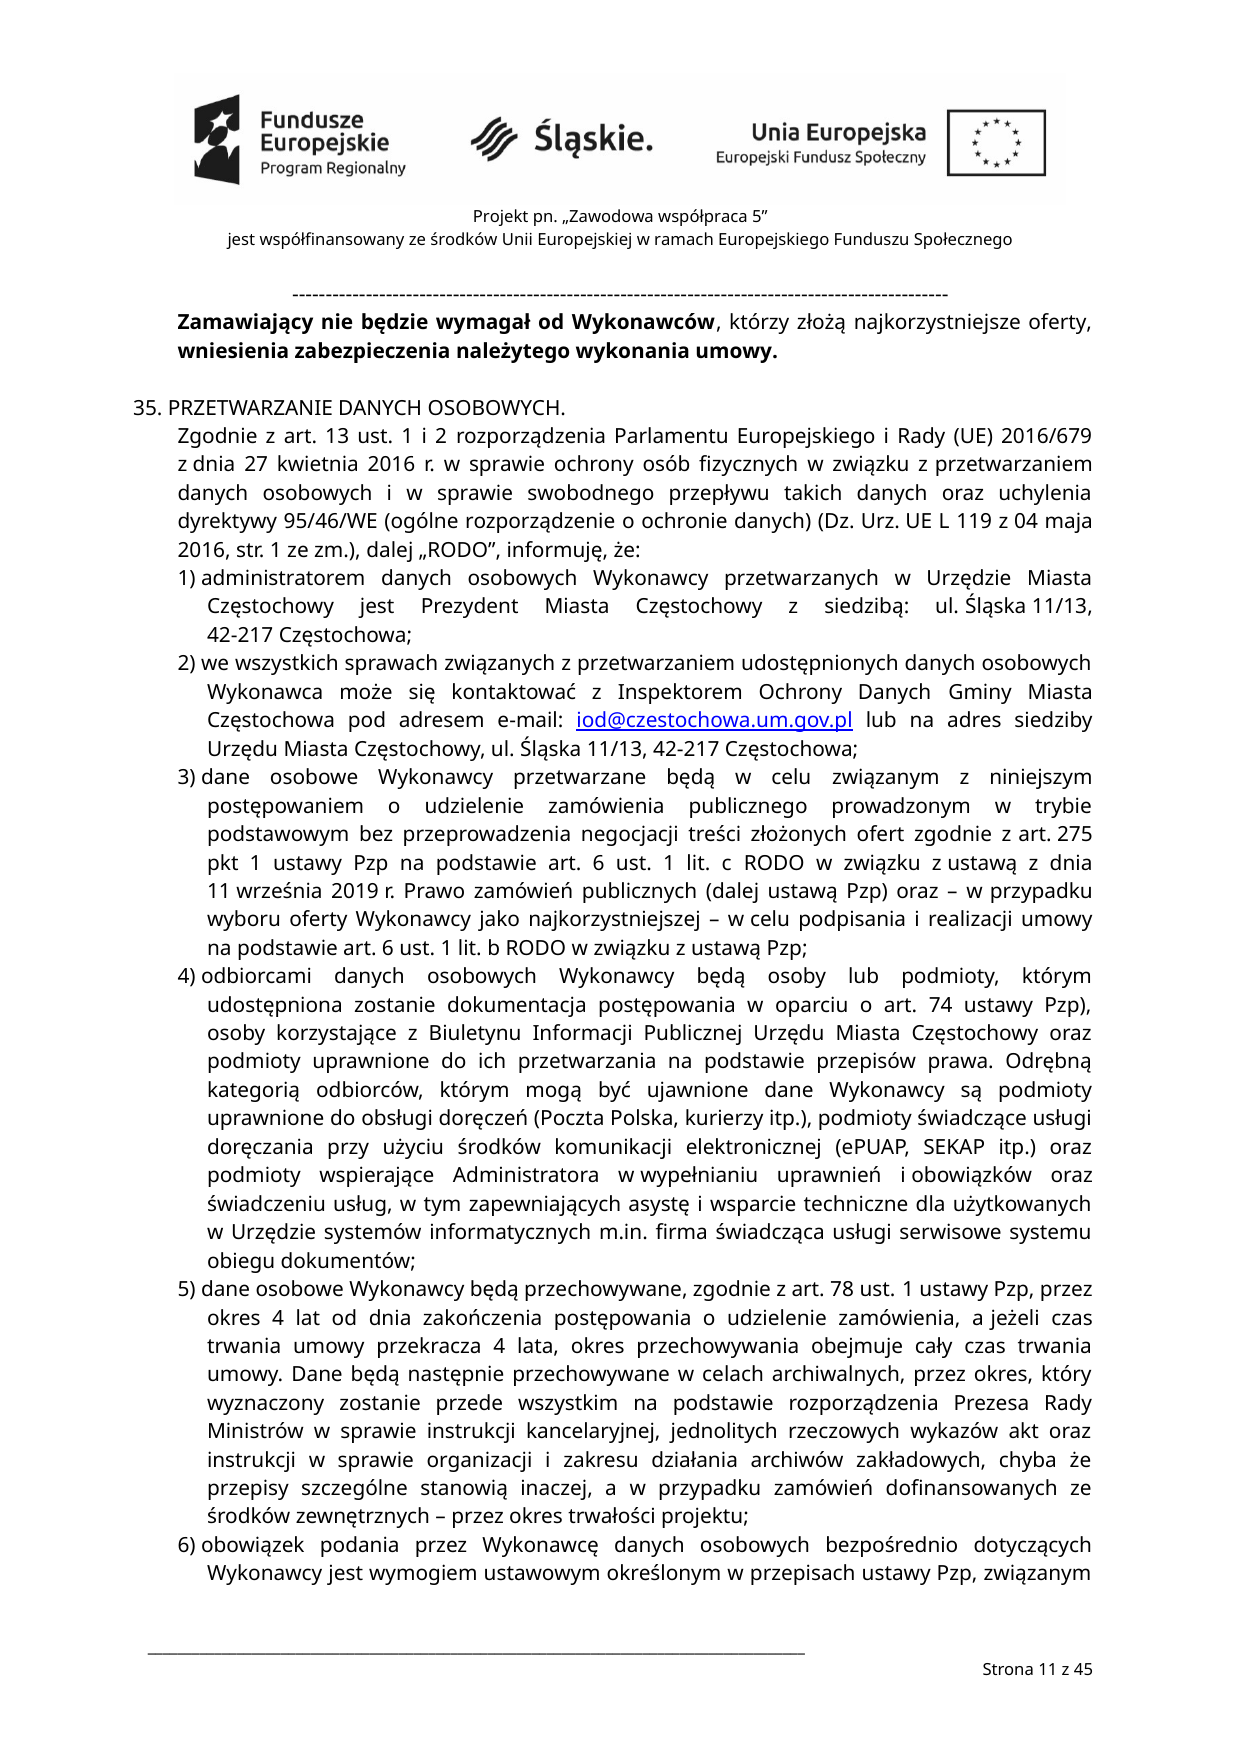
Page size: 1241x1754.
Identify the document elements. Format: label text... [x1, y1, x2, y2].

picture [173, 73, 1067, 205]
list 2) we wszystkich sprawach związanych z przetwarzaniem udostępnionych danych osobowych Wykonawca może się kontaktować z Inspektorem Ochrony Danych Gminy Miasta Częstochowa pod adresem e-mail: iod@czestochowa.um.gov.pl lub na adres siedziby Urzędu Miasta Częstochowy, ul. Śląska 11/13, 42-217 Częstochowa; [177, 648, 1093, 762]
list 4) odbiorcami danych osobowych Wykonawcy będą osoby lub podmioty, którym udostępniona zostanie dokumentacja postępowania w oparciu o art. 74 ustawy Pzp), osoby korzystające z Biuletynu Informacji Publicznej Urzędu Miasta Częstochowy oraz podmioty uprawnione do ich przetwarzania na podstawie przepisów prawa. Odrębną kategorią odbiorców, którym mogą być ujawnione dane Wykonawcy są podmioty uprawnione do obsługi doręczeń (Poczta Polska, kurierzy itp.), podmioty świadczące usługi doręczania przy użyciu środków komunikacji elektronicznej (ePUAP, SEKAP itp.) oraz podmioty wspierające Administratora w wypełnianiu uprawnień i obowiązków oraz świadczeniu usług, w tym zapewniających asystę i wsparcie techniczne dla użytkowanych w Urzędzie systemów informatycznych m.in. firma świadcząca usługi serwisowe systemu obiegu dokumentów; [177, 961, 1093, 1274]
list 1) administratorem danych osobowych Wykonawcy przetwarzanych w Urzędzie Miasta Częstochowy jest Prezydent Miasta Częstochowy z siedzibą: ul. Śląska 11/13, 42-217 Częstochowa; [177, 563, 1093, 648]
text Zamawiający nie będzie wymagał od Wykonawców, którzy złożą najkorzystniejsze oferty, wniesienia zabezpieczenia należytego wykonania umowy. [177, 307, 1093, 364]
list 35. PRZETWARZANIE DANYCH OSOBOWYCH. [133, 393, 1093, 421]
list 3) dane osobowe Wykonawcy przetwarzane będą w celu związanym z niniejszym postępowaniem o udzielenie zamówienia publicznego prowadzonym w trybie podstawowym bez przeprowadzenia negocjacji treści złożonych ofert zgodnie z art. 275 pkt 1 ustawy Pzp na podstawie art. 6 ust. 1 lit. c RODO w związku z ustawą z dnia 11 września 2019 r. Prawo zamówień publicznych (dalej ustawą Pzp) oraz – w przypadku wyboru oferty Wykonawcy jako najkorzystniejszej – w celu podpisania i realizacji umowy na podstawie art. 6 ust. 1 lit. b RODO w związku z ustawą Pzp; [177, 762, 1093, 961]
list Zgodnie z art. 13 ust. 1 i 2 rozporządzenia Parlamentu Europejskiego i Rady (UE) 2016/679 z dnia 27 kwietnia 2016 r. w sprawie ochrony osób fizycznych w związku z przetwarzaniem danych osobowych i w sprawie swobodnego przepływu takich danych oraz uchylenia dyrektywy 95/46/WE (ogólne rozporządzenie o ochronie danych) (Dz. Urz. UE L 119 z 04 maja 2016, str. 1 ze zm.), dalej „RODO”, informuję, że: [177, 421, 1093, 563]
list 5) dane osobowe Wykonawcy będą przechowywane, zgodnie z art. 78 ust. 1 ustawy Pzp, przez okres 4 lat od dnia zakończenia postępowania o udzielenie zamówienia, a jeżeli czas trwania umowy przekracza 4 lata, okres przechowywania obejmuje cały czas trwania umowy. Dane będą następnie przechowywane w celach archiwalnych, przez okres, który wyznaczony zostanie przede wszystkim na podstawie rozporządzenia Prezesa Rady Ministrów w sprawie instrukcji kancelaryjnej, jednolitych rzeczowych wykazów akt oraz instrukcji w sprawie organizacji i zakresu działania archiwów zakładowych, chyba że przepisy szczególne stanowią inaczej, a w przypadku zamówień dofinansowanych ze środków zewnętrznych – przez okres trwałości projektu; [177, 1274, 1093, 1530]
